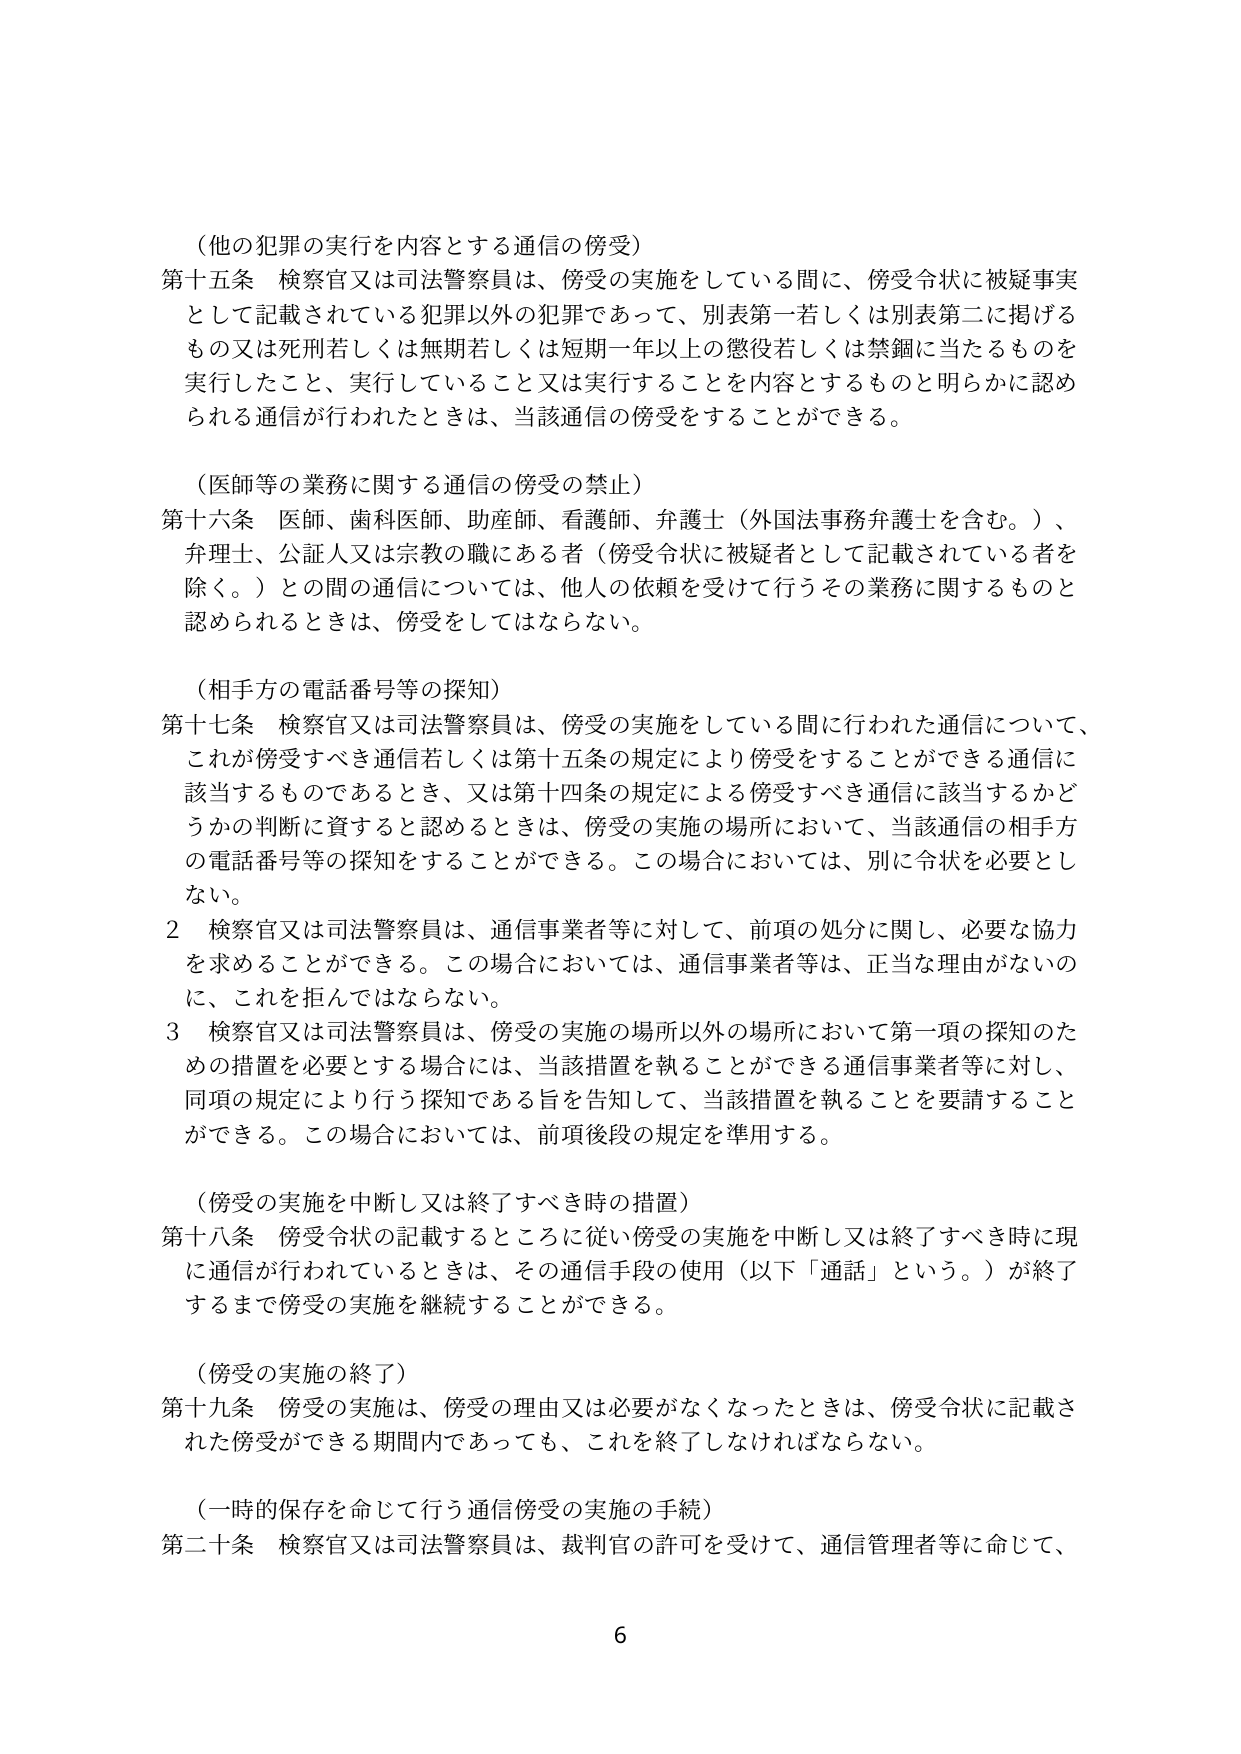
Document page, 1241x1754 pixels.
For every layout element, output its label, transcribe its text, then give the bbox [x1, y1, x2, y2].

text 第十六条 医師、歯科医師、助産師、看護師、弁護士（外国法事務弁護士を含む。）、弁理士、公証人又は宗教の職にある者（傍受令状に被疑者として記載されている者を除く。）との間の通信については、他人の依頼を受けて行うその業務に関するものと認められるときは、傍受をしてはならない。 [161, 501, 1079, 638]
text （相手方の電話番号等の探知） [184, 672, 1079, 706]
text （医師等の業務に関する通信の傍受の禁止） [184, 467, 1079, 501]
text 第十七条 検察官又は司法警察員は、傍受の実施をしている間に行われた通信について、これが傍受すべき通信若しくは第十五条の規定により傍受をすることができる通信に該当するものであるとき、又は第十四条の規定による傍受すべき通信に該当するかどうかの判断に資すると認めるときは、傍受の実施の場所において、当該通信の相手方の電話番号等の探知をすることができる。この場合においては、別に令状を必要としない。 [161, 706, 1079, 911]
text （一時的保存を命じて行う通信傍受の実施の手続） [184, 1492, 1079, 1526]
text 第十五条 検察官又は司法警察員は、傍受の実施をしている間に、傍受令状に被疑事実として記載されている犯罪以外の犯罪であって、別表第一若しくは別表第二に掲げるもの又は死刑若しくは無期若しくは短期一年以上の懲役若しくは禁錮に当たるものを実行したこと、実行していること又は実行することを内容とするものと明らかに認められる通信が行われたときは、当該通信の傍受をすることができる。 [161, 262, 1079, 433]
text （傍受の実施の終了） [184, 1355, 1079, 1389]
text ３ 検察官又は司法警察員は、傍受の実施の場所以外の場所において第一項の探知のための措置を必要とする場合には、当該措置を執ることができる通信事業者等に対し、同項の規定により行う探知である旨を告知して、当該措置を執ることを要請することができる。この場合においては、前項後段の規定を準用する。 [161, 1014, 1079, 1150]
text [161, 1526, 1079, 1560]
text （他の犯罪の実行を内容とする通信の傍受） [184, 228, 1079, 262]
text 第十八条 傍受令状の記載するところに従い傍受の実施を中断し又は終了すべき時に現に通信が行われているときは、その通信手段の使用（以下「通話」という。）が終了するまで傍受の実施を継続することができる。 [161, 1219, 1079, 1321]
text 第十九条 傍受の実施は、傍受の理由又は必要がなくなったときは、傍受令状に記載された傍受ができる期間内であっても、これを終了しなければならない。 [161, 1389, 1079, 1458]
text ２ 検察官又は司法警察員は、通信事業者等に対して、前項の処分に関し、必要な協力を求めることができる。この場合においては、通信事業者等は、正当な理由がないのに、これを拒んではならない。 [161, 911, 1079, 1014]
text （傍受の実施を中断し又は終了すべき時の措置） [184, 1184, 1079, 1219]
